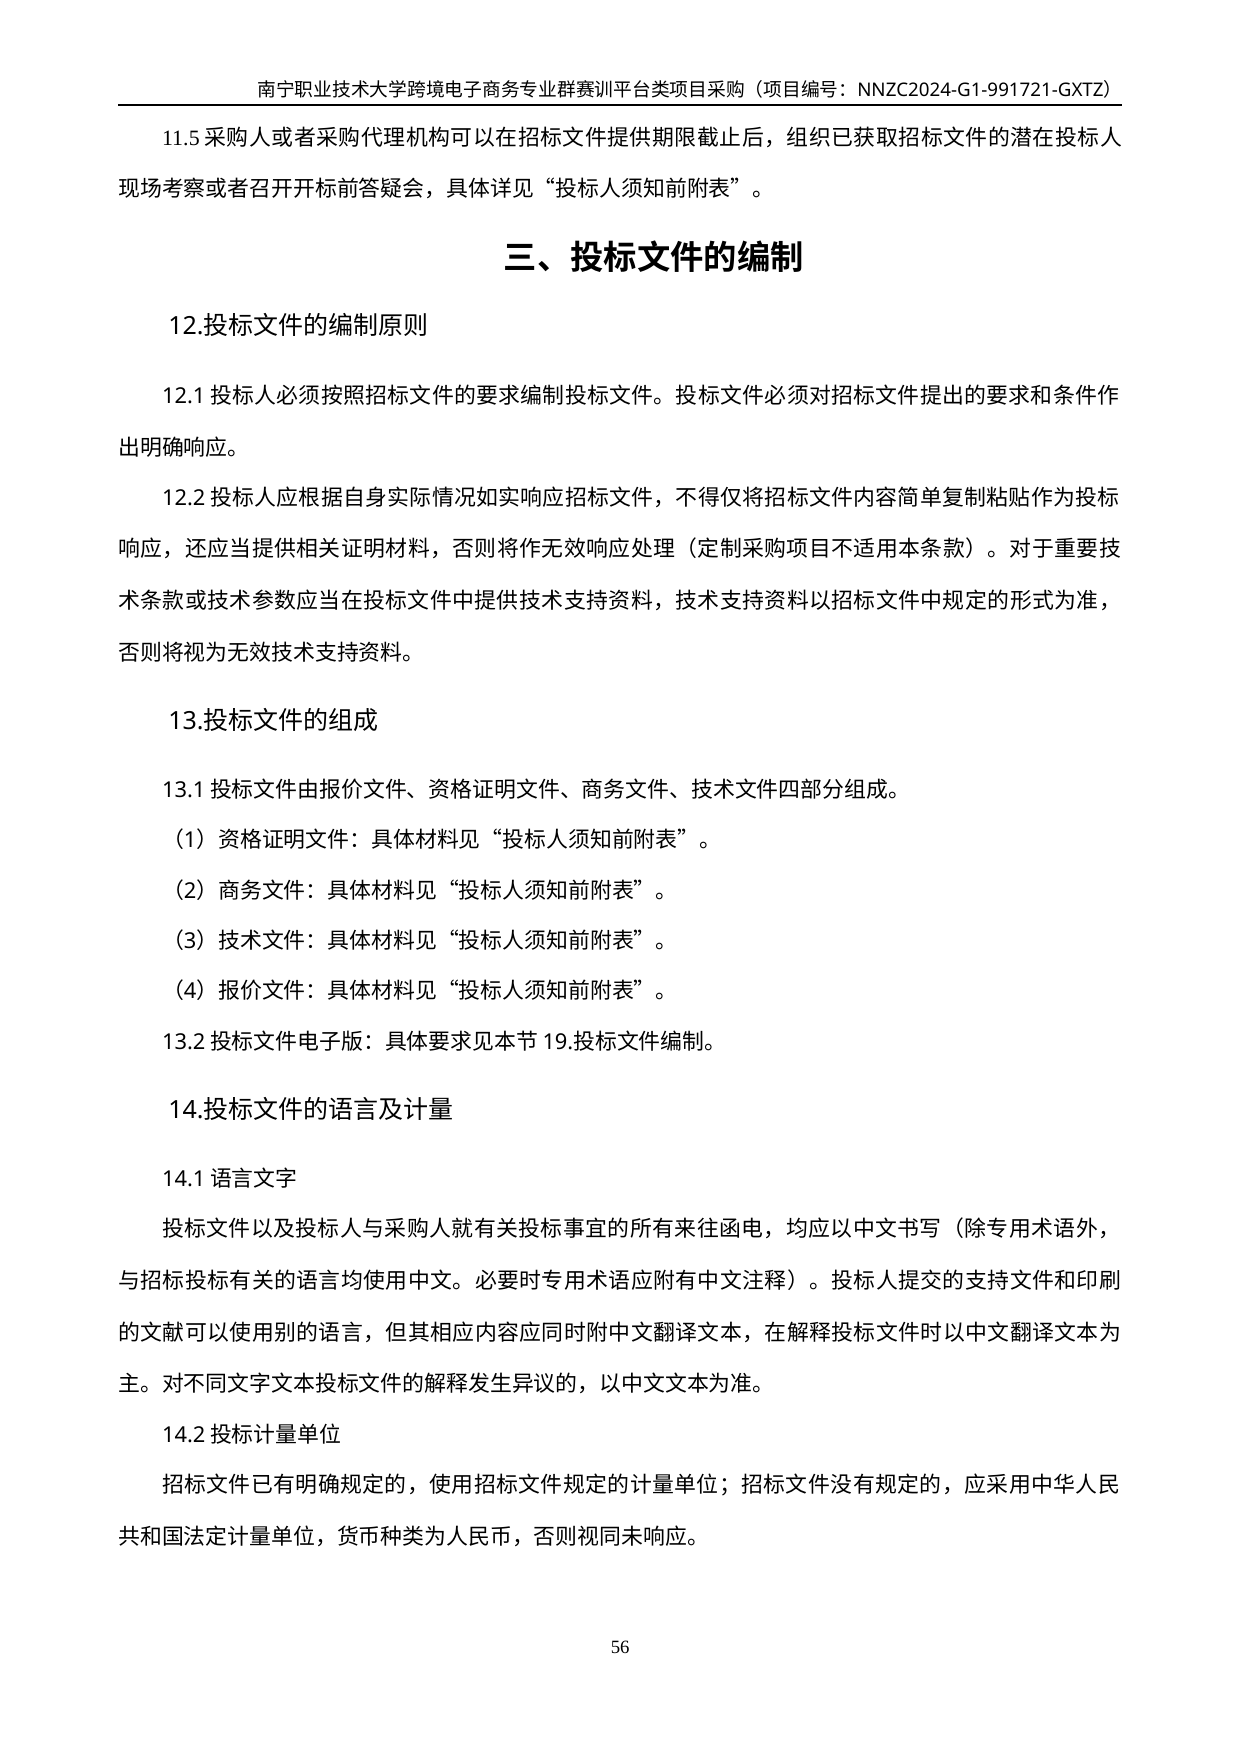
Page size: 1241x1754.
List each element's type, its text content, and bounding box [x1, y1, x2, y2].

text （2）商务文件：具体材料见“投标人须知前附表”。 [118, 871, 1122, 906]
text （1）资格证明文件：具体材料见“投标人须知前附表”。 [118, 821, 1122, 856]
text （4）报价文件：具体材料见“投标人须知前附表”。 [118, 972, 1122, 1007]
text 14.2投标计量单位 [118, 1415, 1122, 1450]
text 12.2投标人应根据自身实际情况如实响应招标文件，不得仅将招标文件内容简单复制粘贴作为投标响应，还应当提供相关证明材料，否则将作无效响应处理（定制采购项目不适用本条款）。对于重要技术条款或技术参数应当在投标文件中提供技术支持资料，技术支持资料以招标文件中规定的形式为准，否则将视为无效技术支持资料。 [118, 478, 1122, 668]
text （3）技术文件：具体材料见“投标人须知前附表”。 [118, 922, 1122, 956]
subtitle 三、投标文件的编制 [118, 220, 1122, 289]
text 12.投标文件的编制原则 [118, 289, 1122, 358]
text 招标文件已有明确规定的，使用招标文件规定的计量单位；招标文件没有规定的，应采用中华人民共和国法定计量单位，货币种类为人民币，否则视同未响应。 [118, 1466, 1122, 1552]
text 13.2投标文件电子版：具体要求见本节19.投标文件编制。 [118, 1022, 1122, 1057]
text 11.5采购人或者采购代理机构可以在招标文件提供期限截止后，组织已获取招标文件的潜在投标人现场考察或者召开开标前答疑会，具体详见“投标人须知前附表”。 [118, 118, 1122, 204]
text 14.投标文件的语言及计量 [118, 1073, 1122, 1142]
text 12.1投标人必须按照招标文件的要求编制投标文件。投标文件必须对招标文件提出的要求和条件作出明确响应。 [118, 376, 1122, 463]
text 14.1语言文字 [118, 1160, 1122, 1194]
text 13.投标文件的组成 [118, 684, 1122, 753]
text 13.1投标文件由报价文件、资格证明文件、商务文件、技术文件四部分组成。 [118, 771, 1122, 805]
text 投标文件以及投标人与采购人就有关投标事宜的所有来往函电，均应以中文书写（除专用术语外，与招标投标有关的语言均使用中文。必要时专用术语应附有中文注释）。投标人提交的支持文件和印刷的文献可以使用别的语言，但其相应内容应同时附中文翻译文本，在解释投标文件时以中文翻译文本为主。对不同文字文本投标文件的解释发生异议的，以中文文本为准。 [118, 1210, 1122, 1399]
